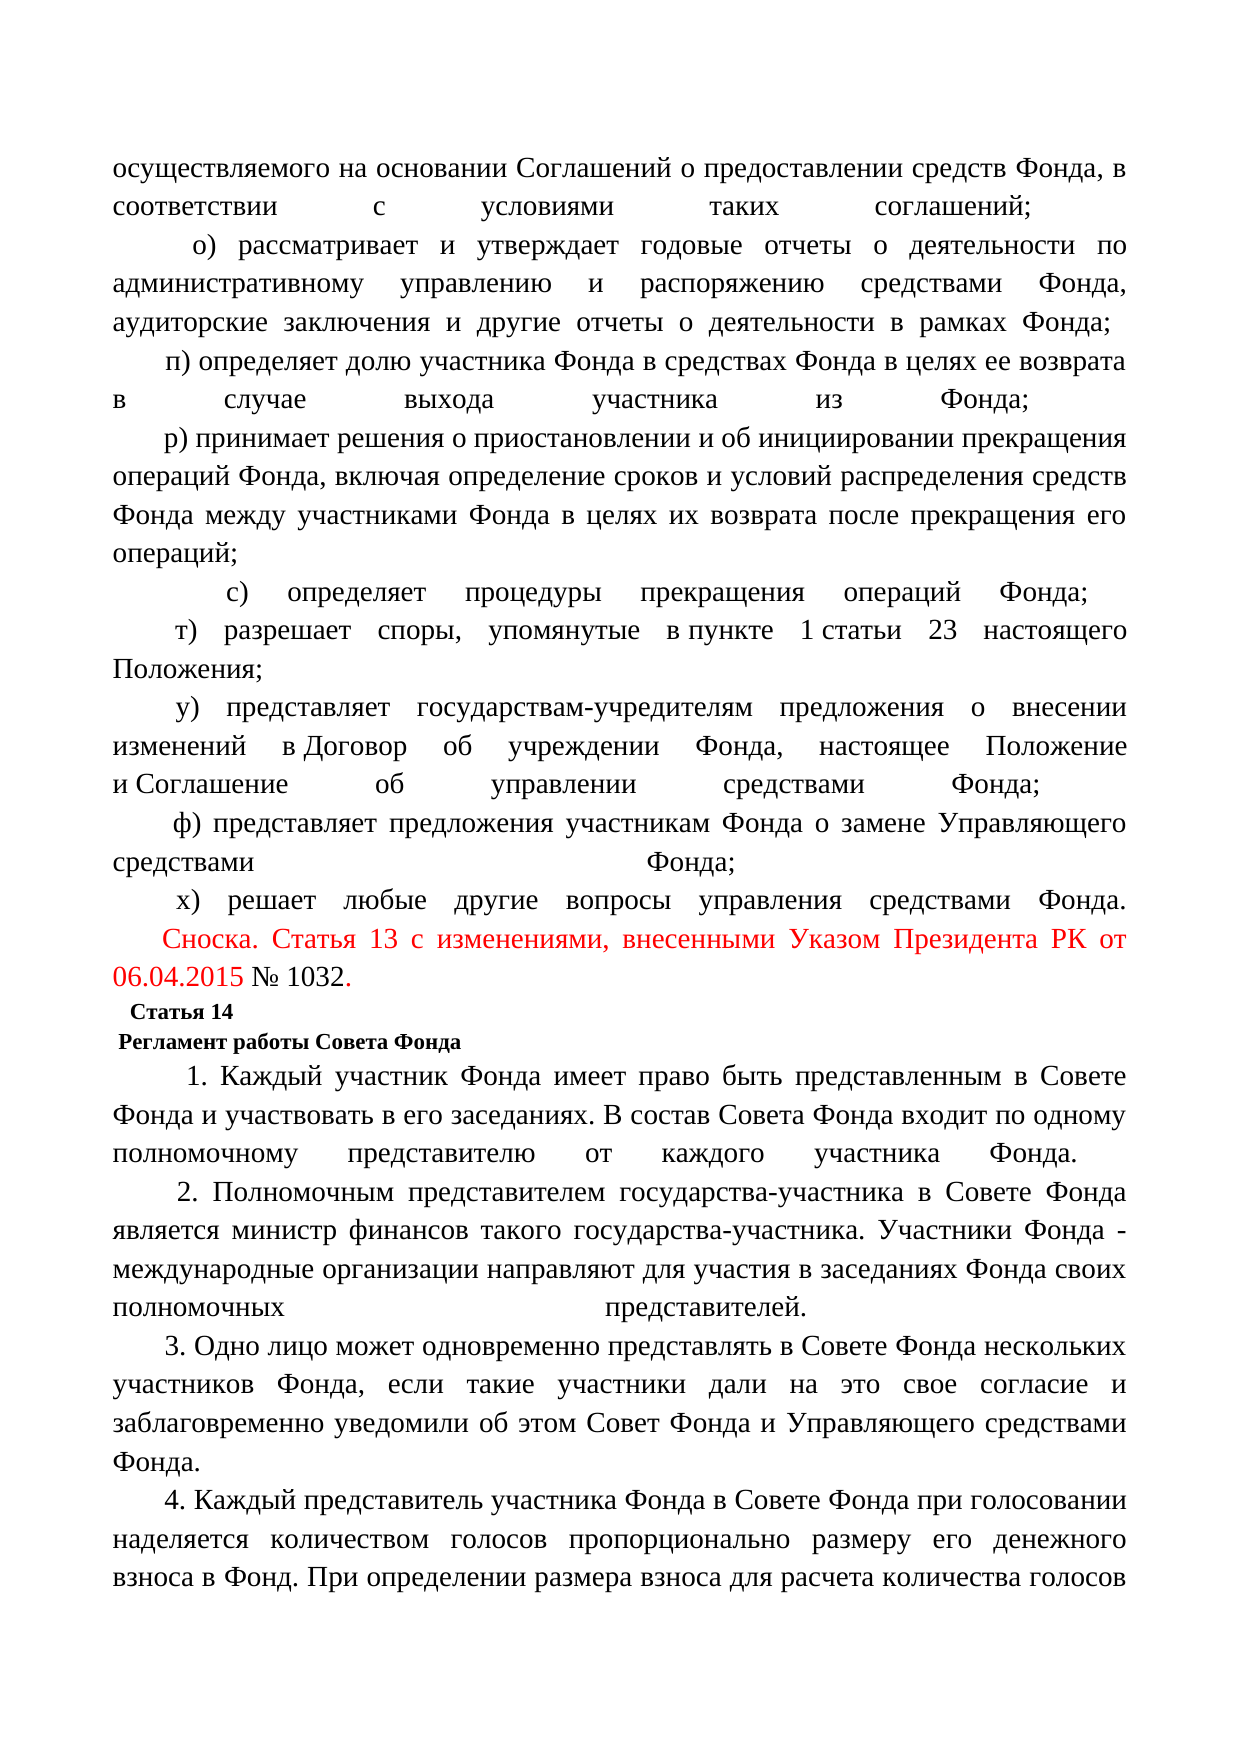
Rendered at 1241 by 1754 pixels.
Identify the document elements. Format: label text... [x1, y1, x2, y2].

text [112, 150, 1128, 993]
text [112, 1058, 1128, 1593]
text Статья 14 Регламент работы Совета Фонда [112, 998, 1128, 1054]
